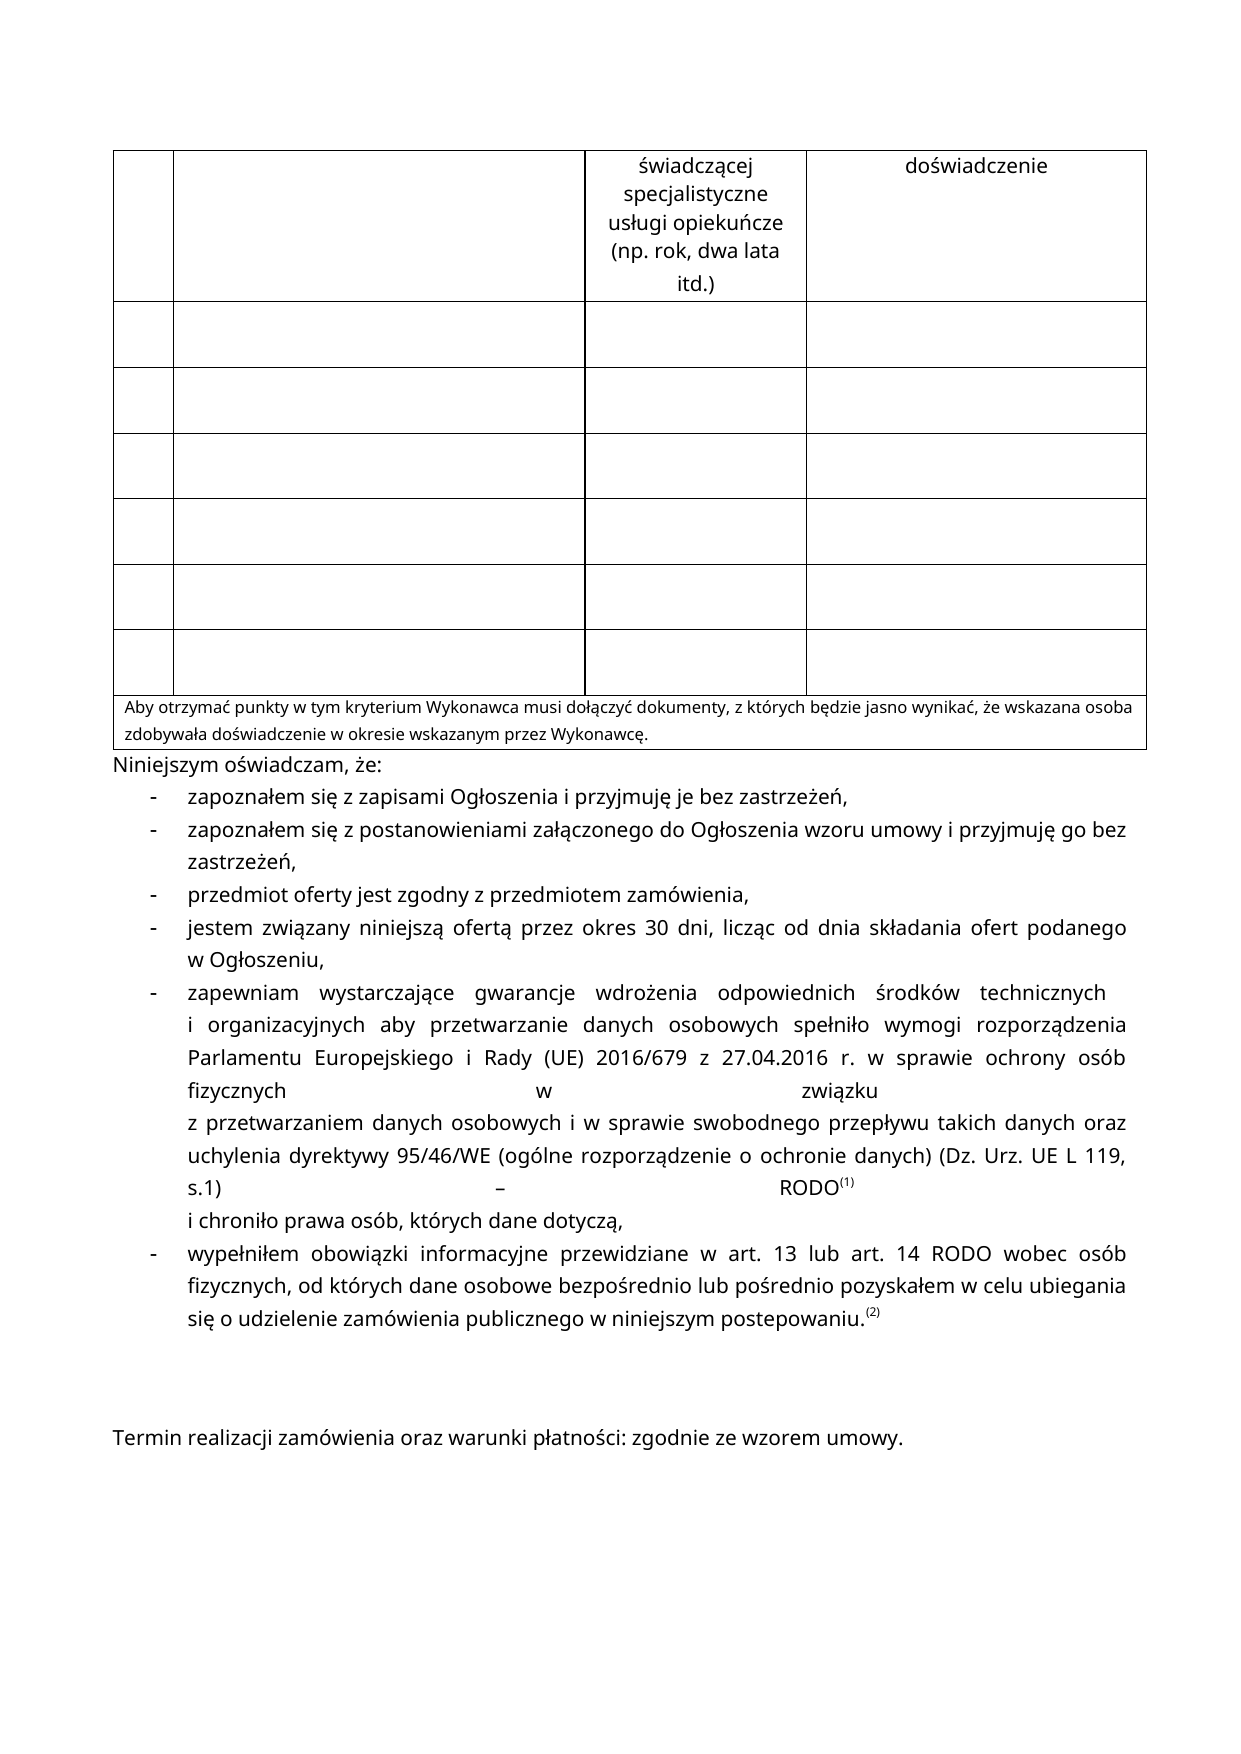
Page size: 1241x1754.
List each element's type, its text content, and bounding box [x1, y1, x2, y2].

table_cell [174, 630, 584, 695]
table_cell [807, 368, 1146, 432]
table_cell [114, 434, 173, 498]
table_cell [114, 368, 173, 432]
table_cell [807, 630, 1146, 695]
table_cell [114, 630, 173, 695]
table_cell [114, 302, 173, 367]
table_cell [807, 302, 1146, 367]
list przedmiot oferty jest zgodny z przedmiotem zamówienia, [150, 880, 1128, 908]
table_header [586, 151, 806, 301]
table_cell [174, 499, 584, 564]
table_cell [586, 565, 806, 629]
list zapoznałem się z zapisami Ogłoszenia i przyjmuję je bez zastrzeżeń, [150, 782, 1128, 811]
table_cell [174, 302, 584, 367]
list wypełniłem obowiązki informacyjne przewidziane w art. 13 lub art. 14 RODO wobec osób fizycznych, od których dane osobowe bezpośrednio lub pośrednio pozyskałem w celu ubiegania się o udzielenie zamówienia publicznego w niniejszym postepowaniu.(2) [150, 1239, 1128, 1332]
table_header L.p. [114, 151, 173, 301]
table_cell [586, 368, 806, 432]
table_cell [586, 499, 806, 564]
table_cell [174, 434, 584, 498]
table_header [174, 151, 584, 301]
list zapewniam wystarczające gwarancje wdrożenia odpowiednich środków technicznych i organizacyjnych aby przetwarzanie danych osobowych spełniło wymogi rozporządzenia Parlamentu Europejskiego i Rady (UE) 2016/679 z 27.04.2016 r. w sprawie ochrony osób fizycznych w związku z przetwarzaniem danych osobowych i w sprawie swobodnego przepływu takich danych oraz uchylenia dyrektywy 95/46/WE (ogólne rozporządzenie o ochronie danych) (Dz. Urz. UE L 119, s.1) – RODO(1) i chroniło prawa osób, których dane dotyczą, [150, 978, 1128, 1234]
table_cell [114, 565, 173, 629]
table_cell [807, 565, 1146, 629]
table_cell [586, 302, 806, 367]
text Termin realizacji zamówienia oraz warunki płatności: zgodnie ze wzorem umowy. [112, 1423, 1196, 1451]
table_cell Aby otrzymać punkty w tym kryterium Wykonawca musi dołączyć dokumenty, z których będzie jasno wynikać, że wskazana osoba zdobywała doświadczenie w okresie wskazanym przez Wykonawcę. [114, 696, 1146, 749]
list zapoznałem się z postanowieniami załączonego do Ogłoszenia wzoru umowy i przyjmuję go bez zastrzeżeń, [150, 815, 1128, 876]
table_cell [586, 630, 806, 695]
table_cell [114, 499, 173, 564]
table_cell [174, 565, 584, 629]
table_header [807, 151, 1146, 301]
table_cell [807, 434, 1146, 498]
table_cell [807, 499, 1146, 564]
text Niniejszym oświadczam, że: [112, 750, 1128, 778]
table_cell [174, 368, 584, 432]
list jestem związany niniejszą ofertą przez okres 30 dni, licząc od dnia składania ofert podanego w Ogłoszeniu, [150, 913, 1128, 974]
table_cell [586, 434, 806, 498]
